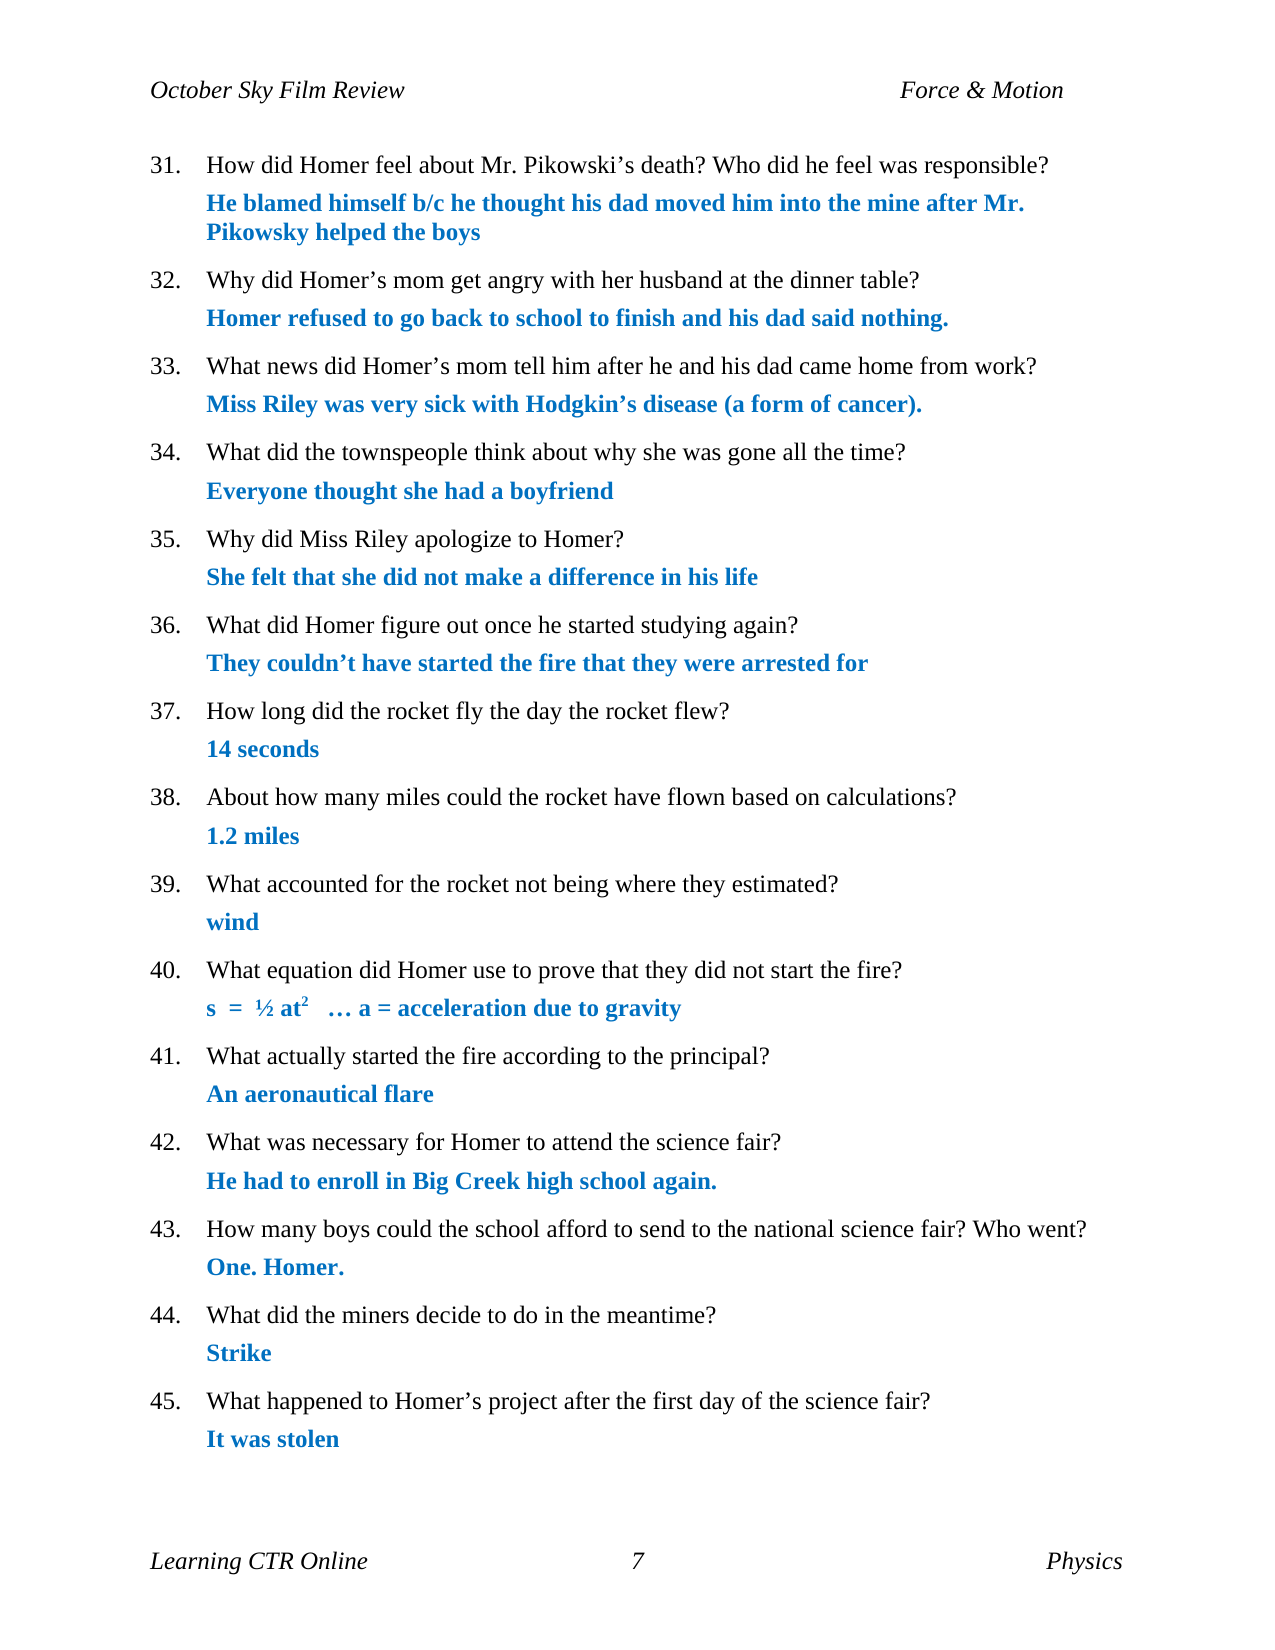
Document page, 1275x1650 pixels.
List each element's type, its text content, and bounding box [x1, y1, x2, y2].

text Miss Riley was very sick with Hodgkin’s disease (a form of cancer). [150, 389, 1125, 418]
text They couldn’t have started the fire that they were arrested for [150, 648, 1125, 677]
text 41. What actually started the fire according to the principal? [150, 1041, 1125, 1070]
text He blamed himself b/c he thought his dad moved him into the mine after Mr. Pikowsky helped the boys [150, 188, 1125, 246]
text It was stolen [150, 1424, 1125, 1453]
text She felt that she did not make a difference in his life [150, 562, 1125, 591]
text 43. How many boys could the school afford to send to the national science fair? Who went? [150, 1214, 1125, 1242]
text 44. What did the miners decide to do in the meantime? [150, 1300, 1125, 1329]
text 38. About how many miles could the rocket have flown based on calculations? [150, 782, 1125, 811]
text 36. What did Homer figure out once he started studying again? [150, 610, 1125, 639]
text 14 seconds [150, 734, 1125, 763]
text 34. What did the townspeople think about why she was gone all the time? [150, 437, 1125, 466]
text He had to enroll in Big Creek high school again. [150, 1166, 1125, 1194]
text 31. How did Homer feel about Mr. Pikowski’s death? Who did he feel was responsible? [150, 150, 1125, 179]
text 32. Why did Homer’s mom get angry with her husband at the dinner table? [150, 265, 1125, 294]
text One. Homer. [150, 1252, 1125, 1281]
text 39. What accounted for the rocket not being where they estimated? [150, 869, 1125, 897]
text 42. What was necessary for Homer to attend the science fair? [150, 1127, 1125, 1156]
text 40. What equation did Homer use to prove that they did not start the fire? [150, 955, 1125, 984]
text s = ½ at2 … a = acceleration due to gravity [150, 993, 1125, 1022]
text wind [150, 907, 1125, 936]
text 33. What news did Homer’s mom tell him after he and his dad came home from work? [150, 351, 1125, 380]
text 1.2 miles [150, 821, 1125, 849]
text Homer refused to go back to school to finish and his dad said nothing. [150, 303, 1125, 332]
text Everyone thought she had a boyfriend [150, 476, 1125, 504]
text 45. What happened to Homer’s project after the first day of the science fair? [150, 1386, 1125, 1415]
text An aeronautical flare [150, 1079, 1125, 1108]
text 37. How long did the rocket fly the day the rocket flew? [150, 696, 1125, 725]
text Strike [150, 1338, 1125, 1367]
text 35. Why did Miss Riley apologize to Homer? [150, 524, 1125, 552]
